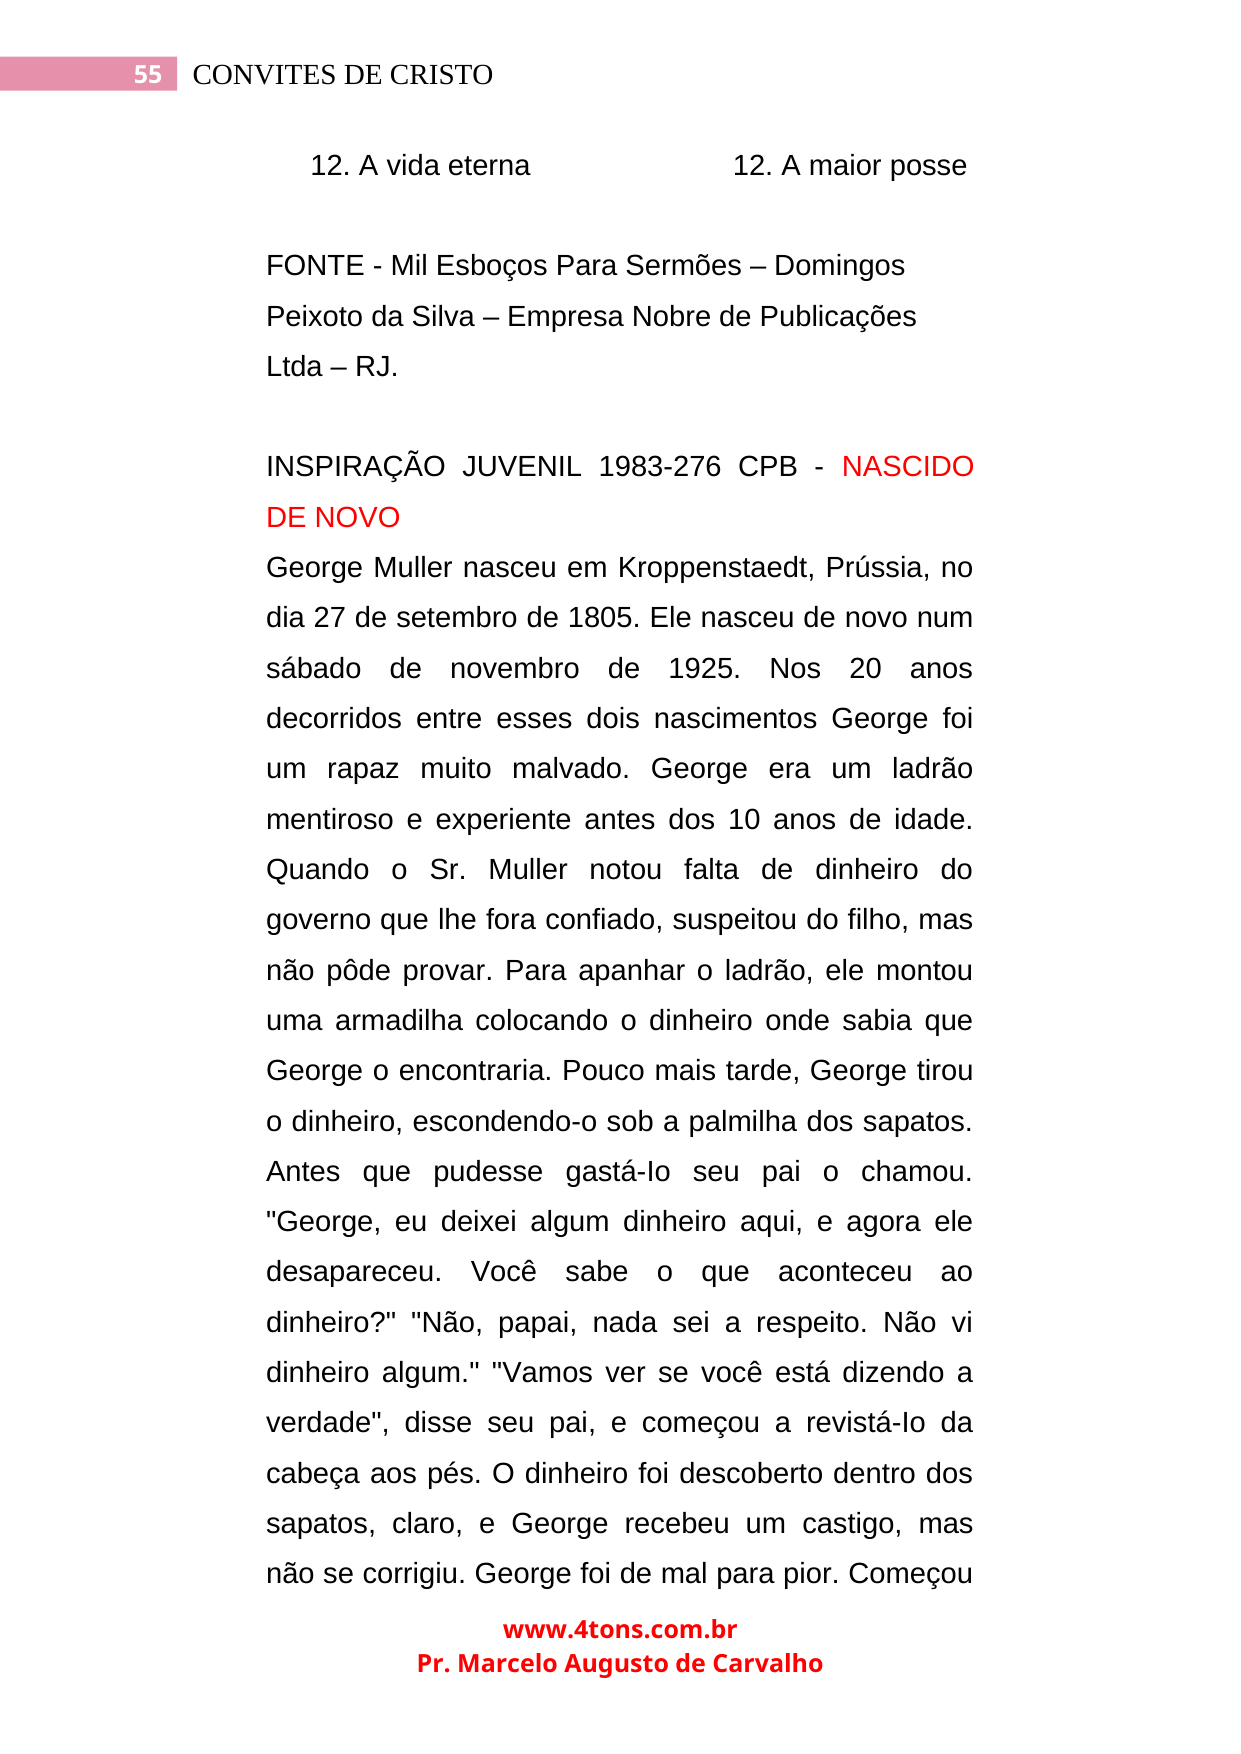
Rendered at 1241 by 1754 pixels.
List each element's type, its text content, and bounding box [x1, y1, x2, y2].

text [266, 550, 974, 1590]
text INSPIRAÇÃO JUVENIL 1983-276 CPB - NASCIDO DE NOVO [266, 449, 974, 533]
text 12A eterna 12. A maior posse [266, 148, 974, 181]
text FONTE - Mil Esboços Para Sermões – Domingos Peixoto da Silva – Empresa Nobre de Publicações Ltda – RJ. [266, 248, 974, 382]
